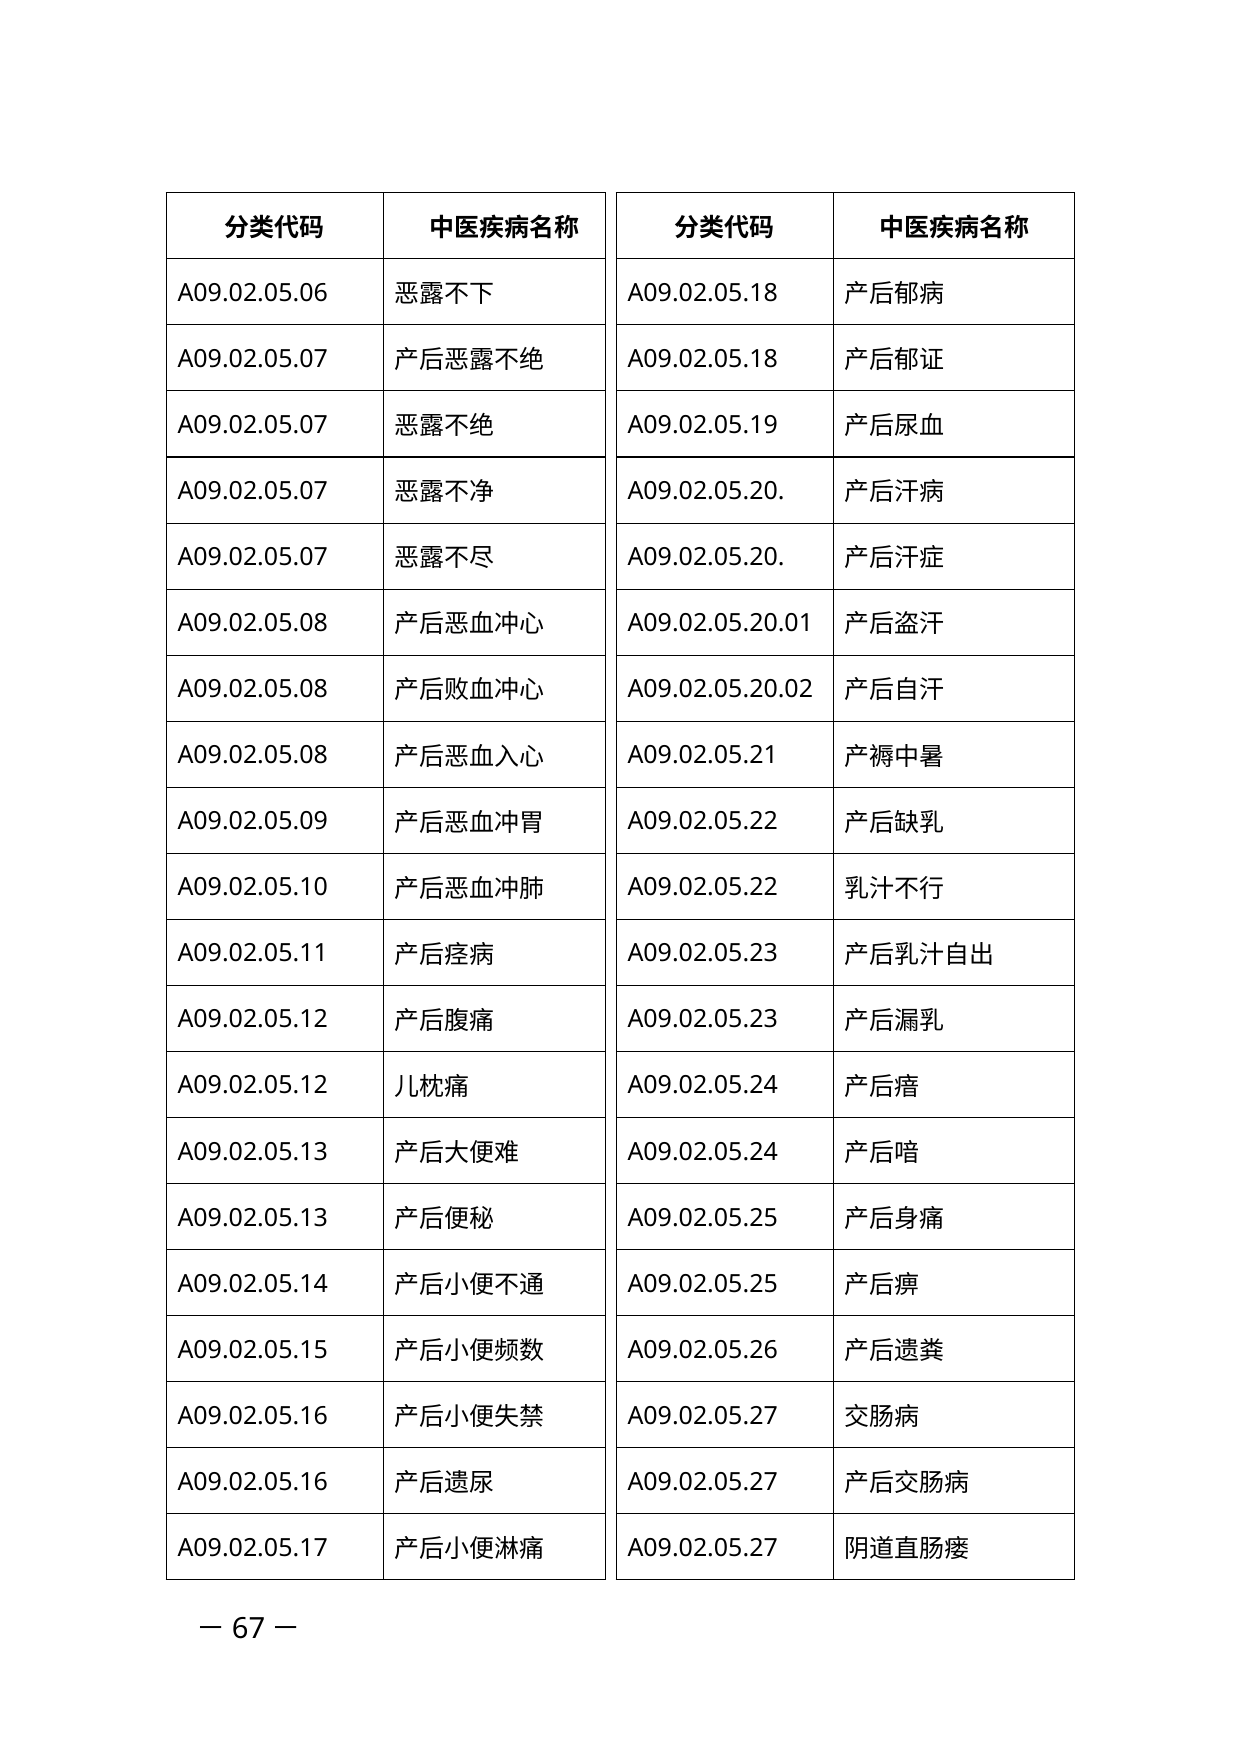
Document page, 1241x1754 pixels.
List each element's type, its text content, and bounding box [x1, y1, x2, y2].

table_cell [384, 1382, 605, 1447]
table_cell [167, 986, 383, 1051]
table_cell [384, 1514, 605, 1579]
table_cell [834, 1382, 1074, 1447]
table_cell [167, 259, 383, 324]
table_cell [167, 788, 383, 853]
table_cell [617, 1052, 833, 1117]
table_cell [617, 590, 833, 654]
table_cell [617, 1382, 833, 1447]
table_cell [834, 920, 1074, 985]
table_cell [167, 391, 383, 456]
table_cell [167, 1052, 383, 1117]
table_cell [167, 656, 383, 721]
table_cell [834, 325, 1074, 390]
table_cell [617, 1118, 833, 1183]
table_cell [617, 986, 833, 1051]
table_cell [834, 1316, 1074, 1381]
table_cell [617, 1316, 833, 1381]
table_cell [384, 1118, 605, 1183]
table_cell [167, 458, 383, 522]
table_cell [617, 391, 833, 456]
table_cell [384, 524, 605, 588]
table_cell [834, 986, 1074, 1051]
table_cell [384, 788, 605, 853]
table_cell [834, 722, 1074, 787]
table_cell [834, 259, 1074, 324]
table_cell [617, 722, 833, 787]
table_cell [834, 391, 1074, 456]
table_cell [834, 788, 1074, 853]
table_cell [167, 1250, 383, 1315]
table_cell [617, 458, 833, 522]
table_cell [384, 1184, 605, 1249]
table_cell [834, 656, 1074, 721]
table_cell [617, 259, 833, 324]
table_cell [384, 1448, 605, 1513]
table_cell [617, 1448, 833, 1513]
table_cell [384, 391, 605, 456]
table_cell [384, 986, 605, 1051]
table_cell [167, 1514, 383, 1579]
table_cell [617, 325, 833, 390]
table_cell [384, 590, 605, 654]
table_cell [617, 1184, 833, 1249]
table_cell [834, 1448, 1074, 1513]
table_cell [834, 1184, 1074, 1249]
table_header 分类代码 [617, 193, 833, 258]
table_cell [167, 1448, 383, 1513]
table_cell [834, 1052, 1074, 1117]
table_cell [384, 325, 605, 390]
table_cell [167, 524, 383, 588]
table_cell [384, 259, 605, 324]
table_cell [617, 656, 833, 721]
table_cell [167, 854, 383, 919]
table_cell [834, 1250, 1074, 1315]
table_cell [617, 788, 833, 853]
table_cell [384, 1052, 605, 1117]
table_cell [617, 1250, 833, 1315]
table_header 分类代码 [167, 193, 383, 258]
table_header 中医疾病名称 [384, 193, 605, 258]
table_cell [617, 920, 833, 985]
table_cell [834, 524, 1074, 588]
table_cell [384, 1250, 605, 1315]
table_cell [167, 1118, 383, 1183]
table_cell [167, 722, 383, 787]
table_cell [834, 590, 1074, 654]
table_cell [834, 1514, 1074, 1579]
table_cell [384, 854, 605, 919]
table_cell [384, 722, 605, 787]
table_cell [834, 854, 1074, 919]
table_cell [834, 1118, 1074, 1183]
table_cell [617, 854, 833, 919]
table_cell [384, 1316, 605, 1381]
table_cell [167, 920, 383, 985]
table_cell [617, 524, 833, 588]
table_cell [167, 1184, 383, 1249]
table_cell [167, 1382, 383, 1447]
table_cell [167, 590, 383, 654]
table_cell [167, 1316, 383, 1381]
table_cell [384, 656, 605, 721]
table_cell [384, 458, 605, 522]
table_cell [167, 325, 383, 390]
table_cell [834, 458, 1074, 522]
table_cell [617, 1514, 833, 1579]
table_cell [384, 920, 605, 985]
table_header 中医疾病名称 [834, 193, 1074, 258]
